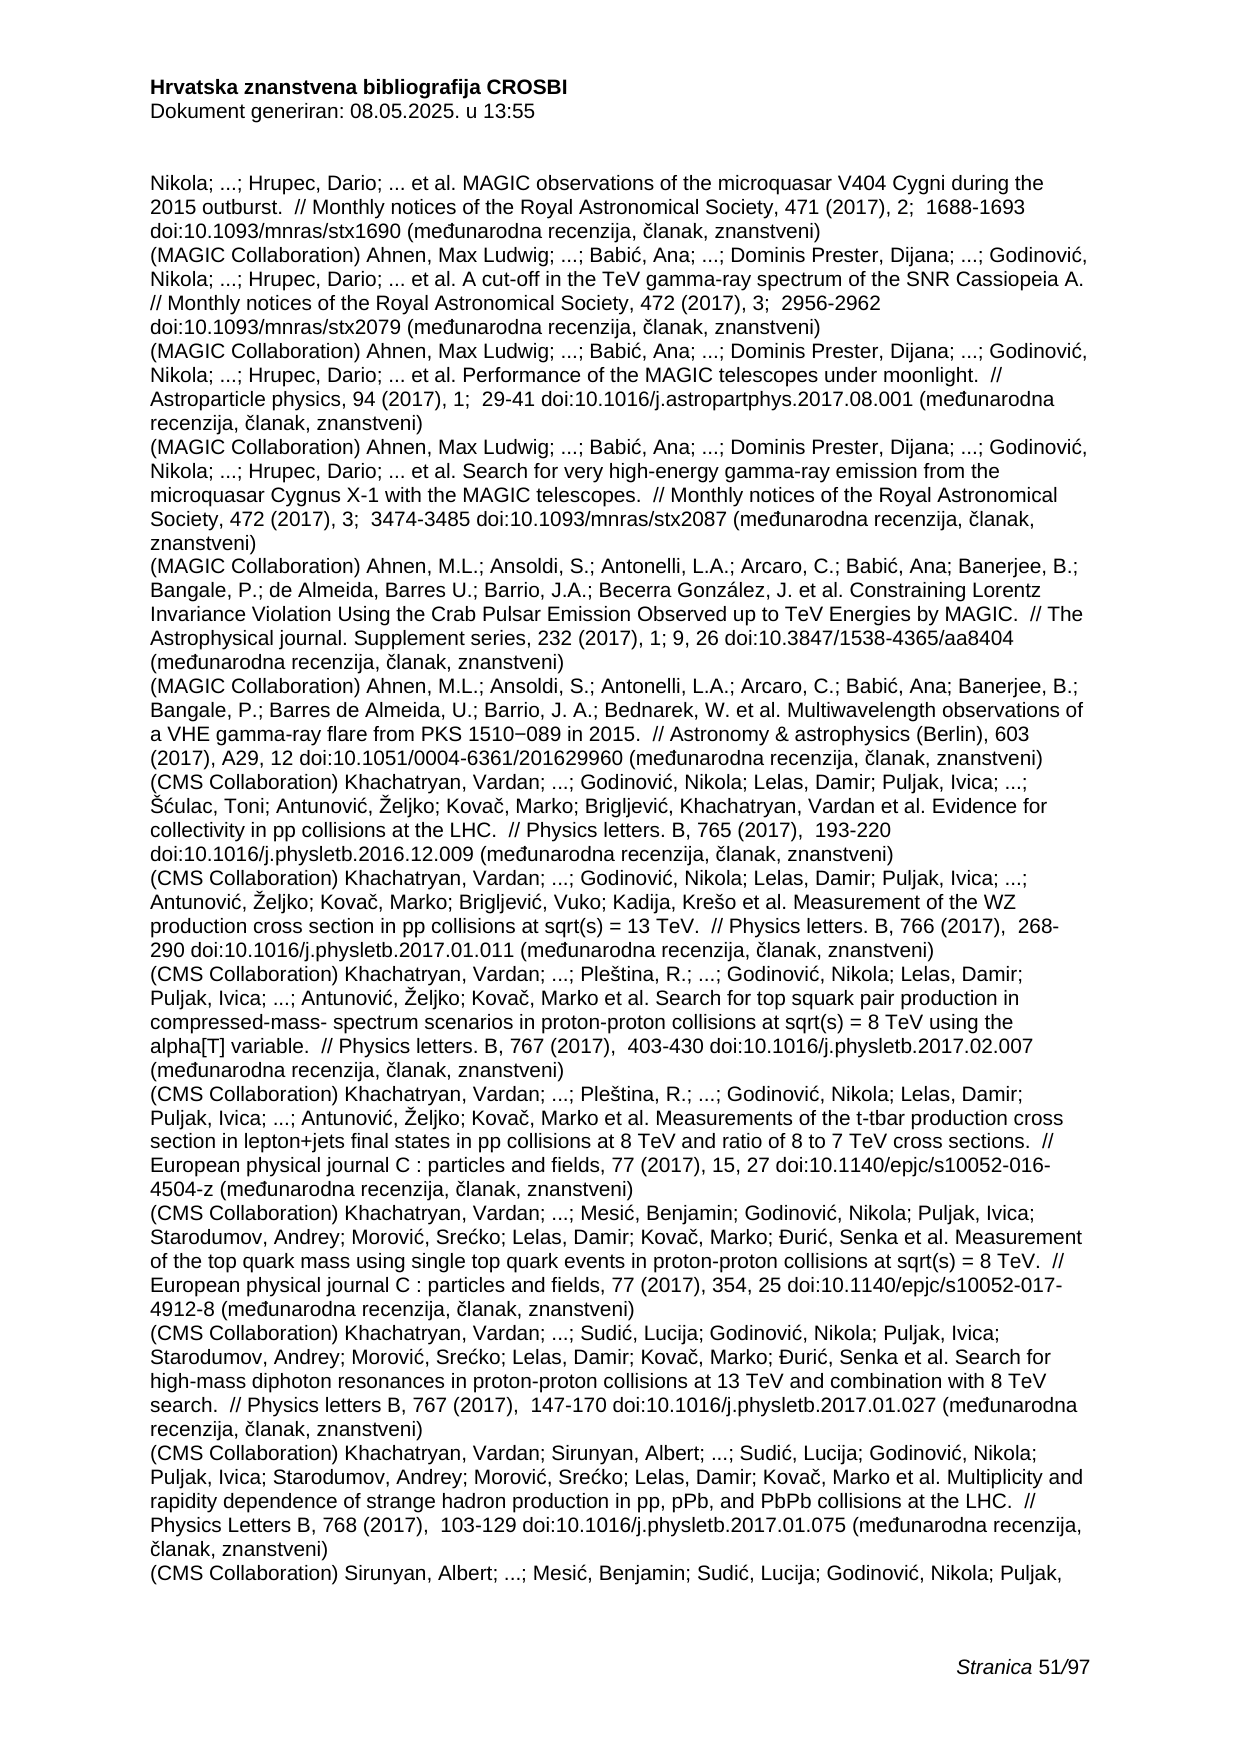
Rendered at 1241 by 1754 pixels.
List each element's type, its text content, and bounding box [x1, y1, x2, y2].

text (CMS Collaboration) Khachatryan, Vardan; ...; Pleština, R.; ...; Godinović, Nikola; Lelas, Damir; Puljak, Ivica; ...; Antunović, Željko; Kovač, Marko et al. [150, 1081, 1090, 1201]
text (CMS Collaboration) Khachatryan, Vardan; ...; Godinović, Nikola; Lelas, Damir; Puljak, Ivica; ...; Antunović, Željko; Kovač, Marko; Brigljević, Vuko; Kadija, Krešo et al. [150, 866, 1090, 962]
text (CMS Collaboration) Khachatryan, Vardan; ...; Mesić, Benjamin; Godinović, Nikola; Puljak, Ivica; Starodumov, Andrey; Morović, Srećko; Lelas, Damir; Kovač, Marko; Đurić, Senka et al. [150, 1201, 1090, 1321]
text (MAGIC Collaboration) Ahnen, M.L.; Ansoldi, S.; Antonelli, L.A.; Arcaro, C.; Babić, Ana; Banerjee, B.; Bangale, P.; Barres de Almeida, U.; Barrio, J. A.; Bednarek, W. et al. [150, 674, 1090, 770]
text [150, 171, 1090, 243]
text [150, 243, 1090, 339]
text (CMS Collaboration) Khachatryan, Vardan; ...; Pleština, R.; ...; Godinović, Nikola; Lelas, Damir; Puljak, Ivica; ...; Antunović, Željko; Kovač, Marko et al. [150, 962, 1090, 1081]
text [150, 1561, 1090, 1584]
text (MAGIC Collaboration) Ahnen, M.L.; Ansoldi, S.; Antonelli, L.A.; Arcaro, C.; Babić, Ana; Banerjee, B.; Bangale, P.; de Almeida, Barres U.; Barrio, J.A.; Becerra González, J. et al. [150, 554, 1090, 674]
text (MAGIC Collaboration) Ahnen, Max Ludwig; ...; Babić, Ana; ...; Dominis Prester, Dijana; ...; Godinović, Nikola; ...; Hrupec, Dario; ... et al. [150, 339, 1090, 434]
text (CMS Collaboration) Khachatryan, Vardan; ...; Godinović, Nikola; Lelas, Damir; Puljak, Ivica; ...; Šćulac, Toni; Antunović, Željko; Kovač, Marko; Brigljević, Khachatryan, Vardan et al. [150, 770, 1090, 866]
text (MAGIC Collaboration) Ahnen, Max Ludwig; ...; Babić, Ana; ...; Dominis Prester, Dijana; ...; Godinović, Nikola; ...; Hrupec, Dario; ... et al. [150, 434, 1090, 554]
